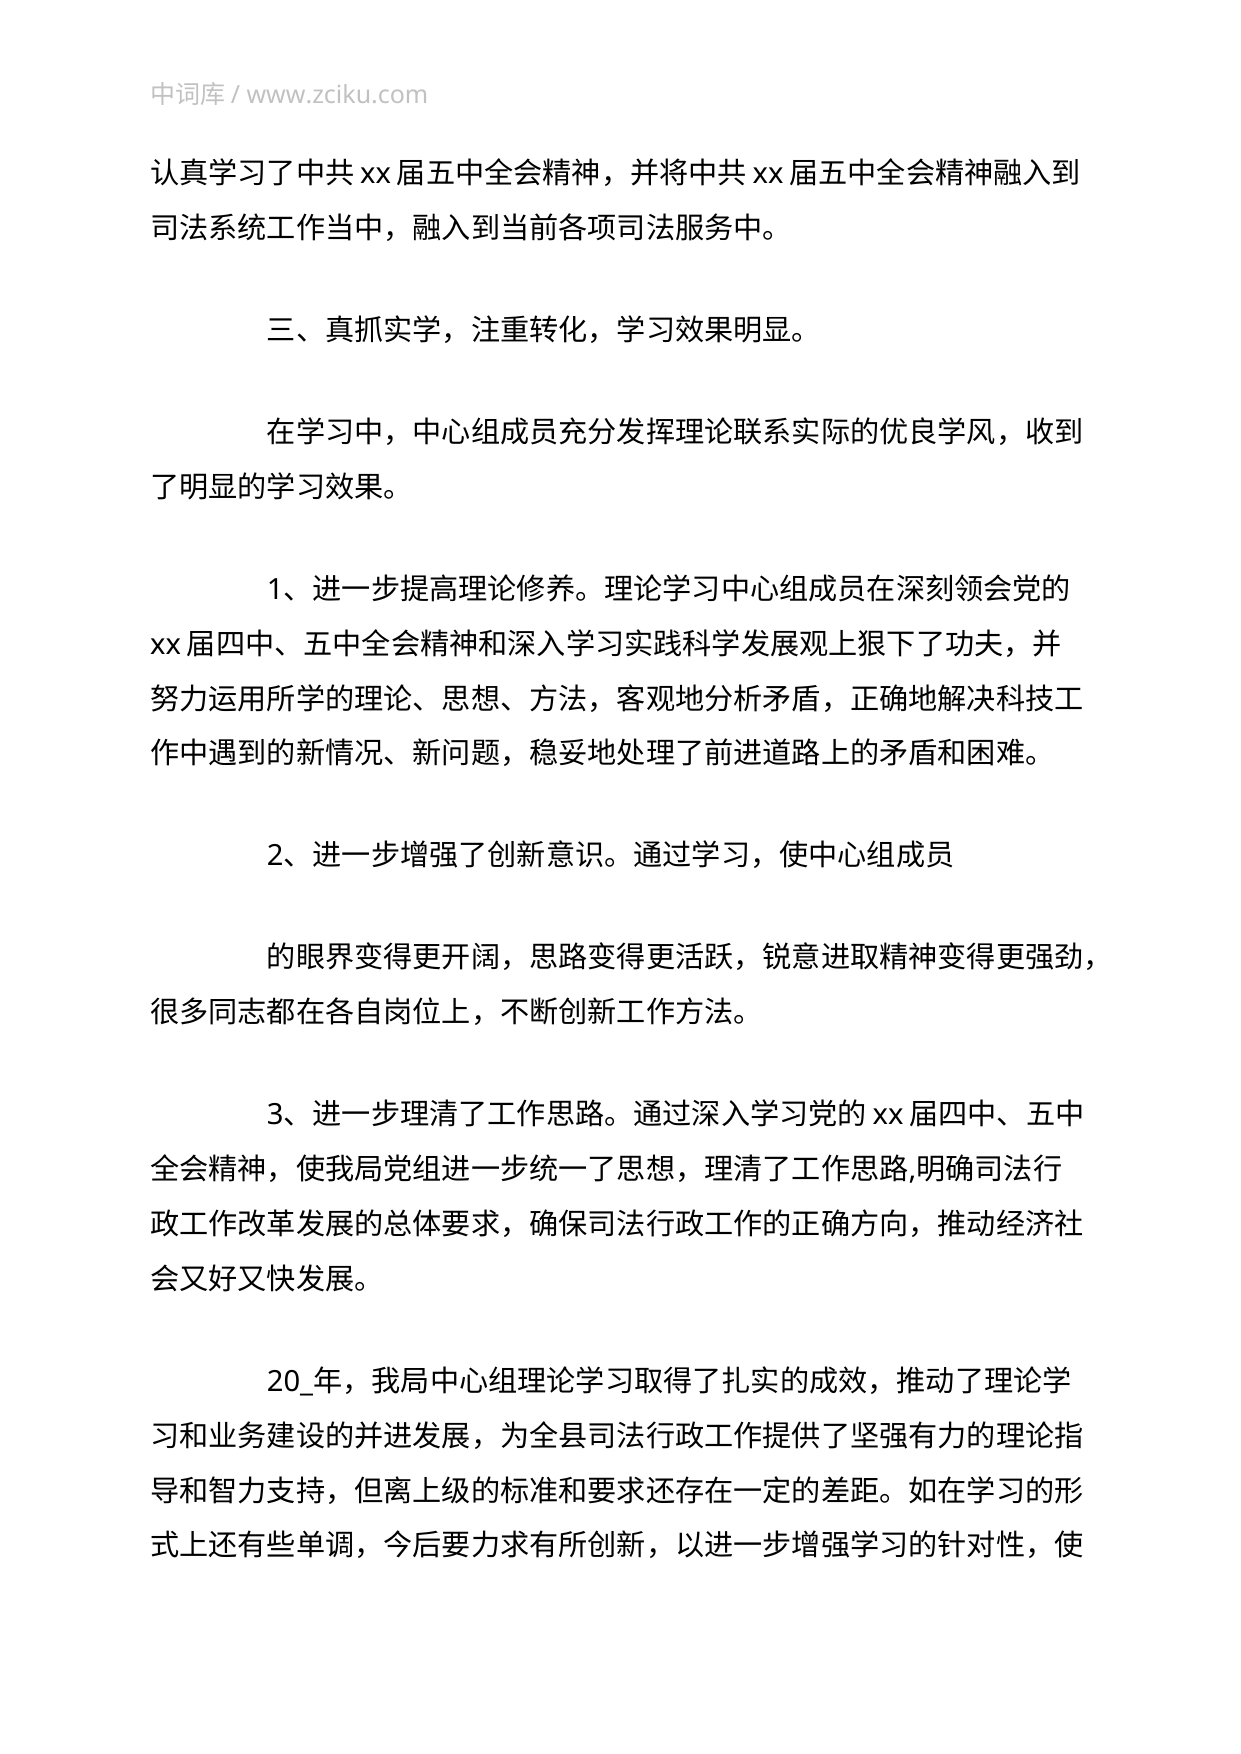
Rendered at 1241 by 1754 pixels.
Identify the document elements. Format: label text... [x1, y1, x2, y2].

text 三、真抓实学，注重转化，学习效果明显。 [150, 307, 1090, 349]
text 的眼界变得更开阔，思路变得更活跃，锐意进取精神变得更强劲，很多同志都在各自岗位上，不断创新工作方法。 [150, 934, 1090, 1031]
text 2、进一步增强了创新意识。通过学习，使中心组成员 [150, 832, 1090, 874]
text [150, 150, 1090, 247]
text 在学习中，中心组成员充分发挥理论联系实际的优良学风，收到了明显的学习效果。 [150, 408, 1090, 506]
text 1、进一步提高理论修养。理论学习中心组成员在深刻领会党的xx届四中、五中全会精神和深入学习实践科学发展观上狠下了功夫，并努力运用所学的理论、思想、方法，客观地分析矛盾，正确地解决科技工作中遇到的新情况、新问题，稳妥地处理了前进道路上的矛盾和困难。 [150, 565, 1090, 772]
text 3、进一步理清了工作思路。通过深入学习党的xx届四中、五中全会精神，使我局党组进一步统一了思想，理清了工作思路,明确司法行政工作改革发展的总体要求，确保司法行政工作的正确方向，推动经济社会又好又快发展。 [150, 1091, 1090, 1298]
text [150, 1357, 1090, 1564]
